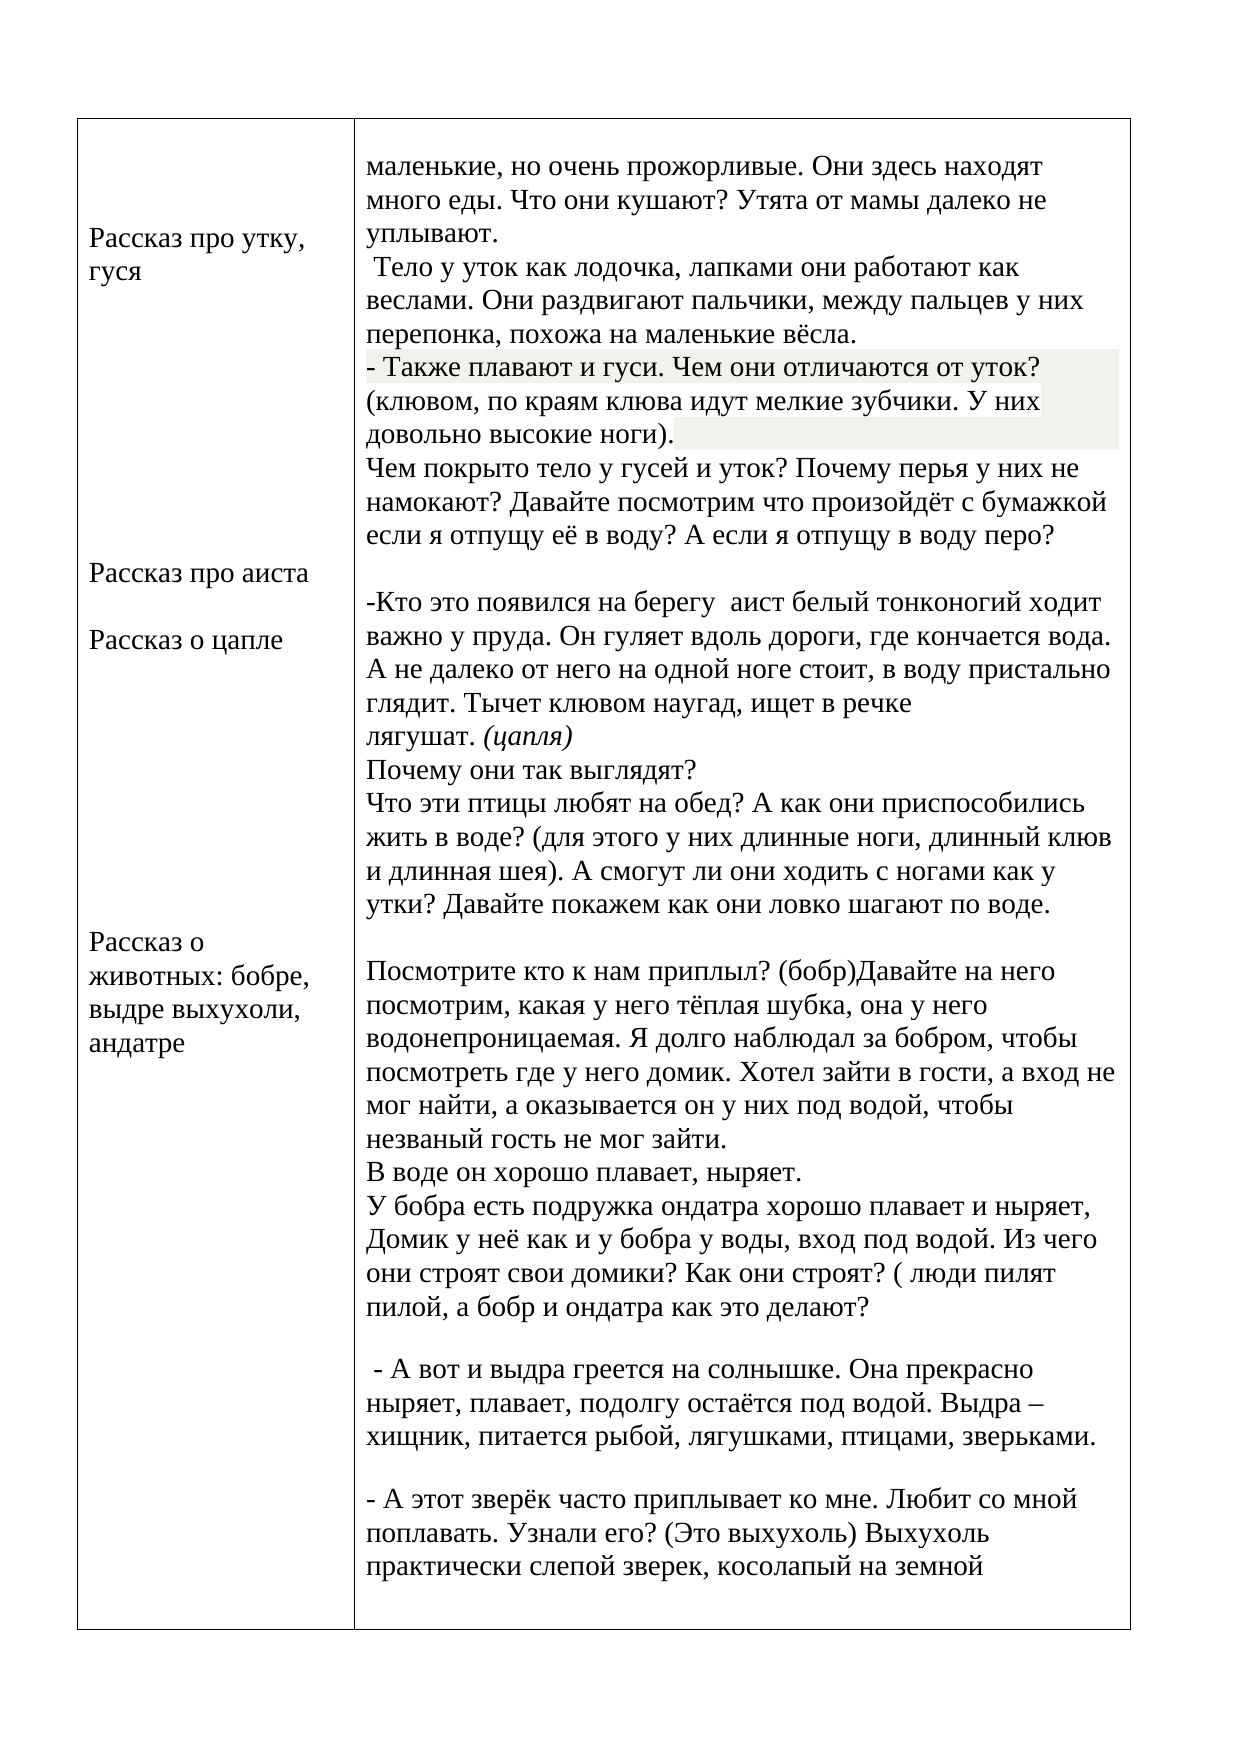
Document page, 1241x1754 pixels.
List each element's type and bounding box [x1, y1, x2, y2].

table_cell [355, 119, 1130, 1628]
table_cell [78, 119, 354, 1628]
